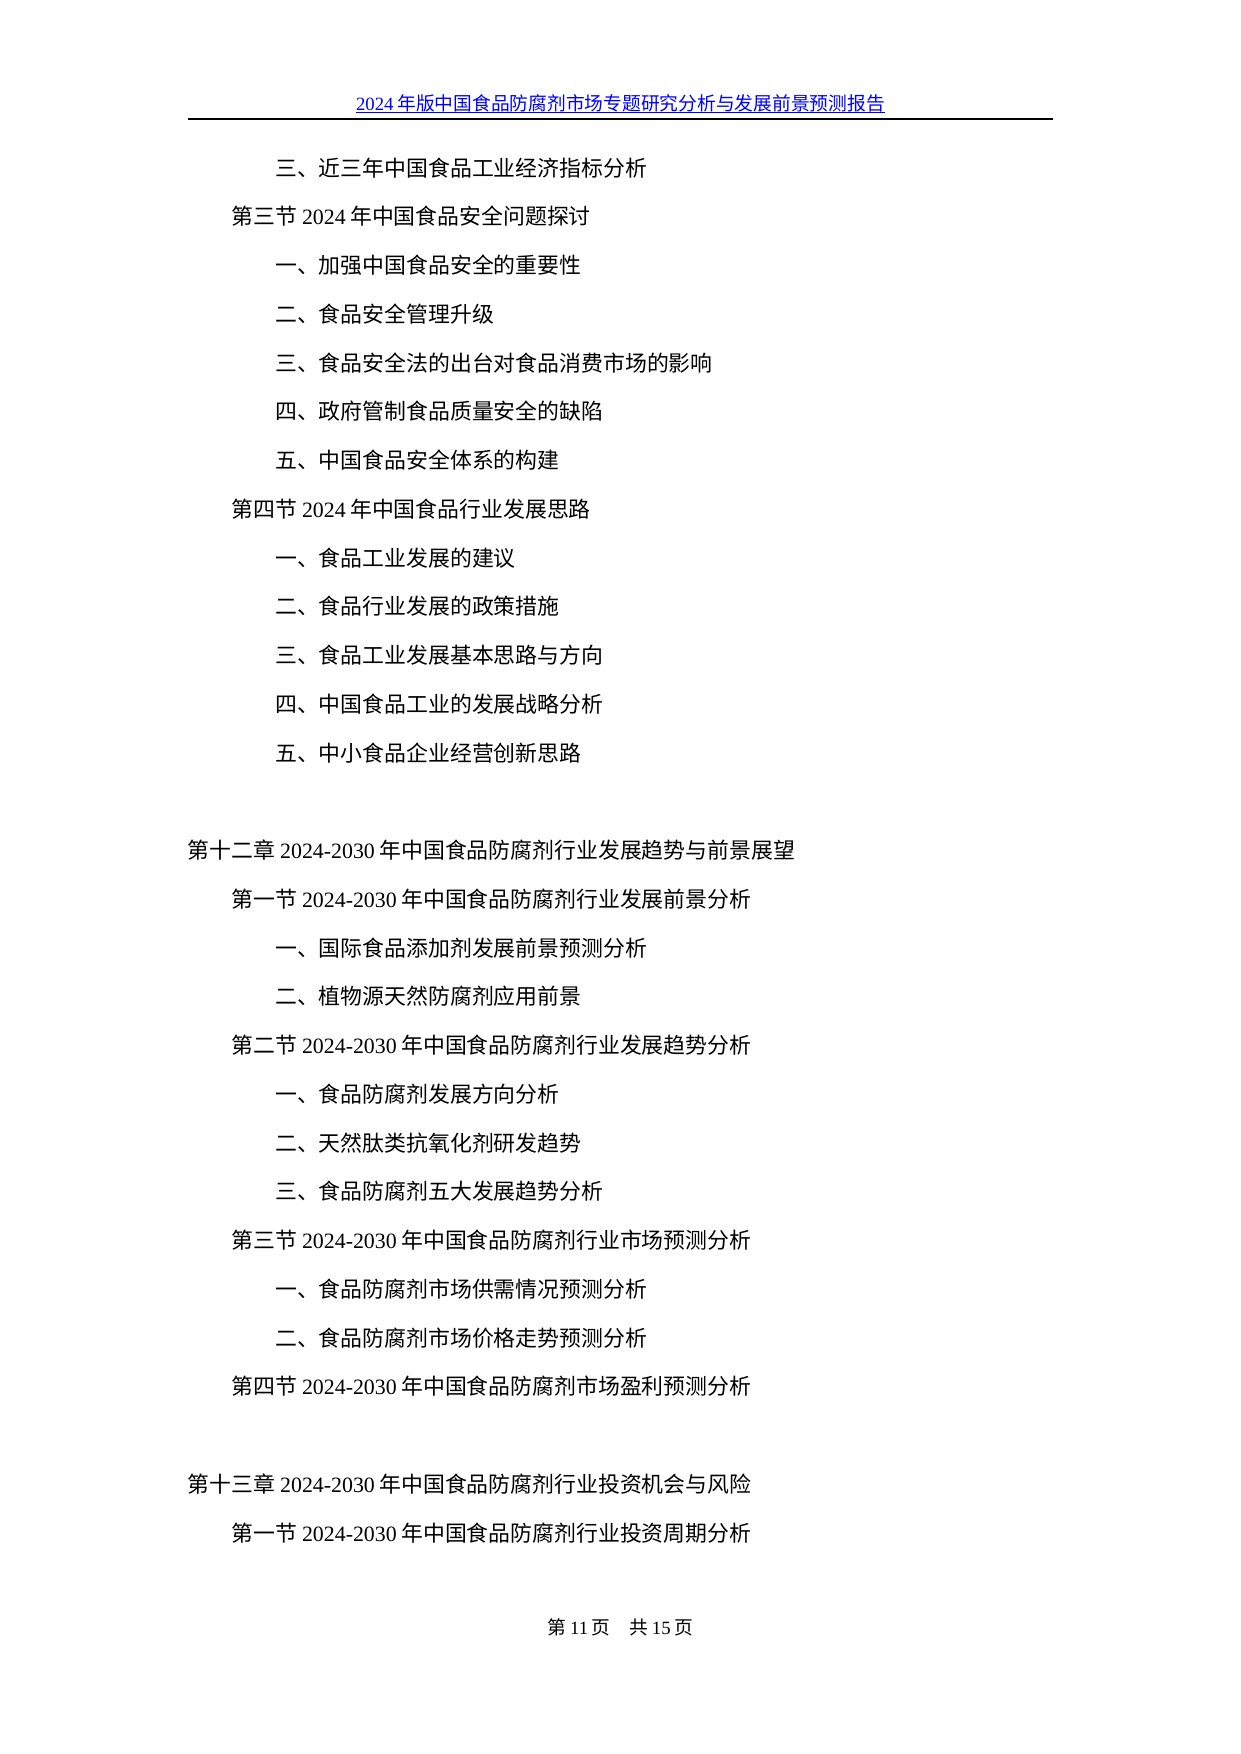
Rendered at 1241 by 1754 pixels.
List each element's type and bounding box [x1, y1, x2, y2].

text [187, 150, 1053, 1548]
